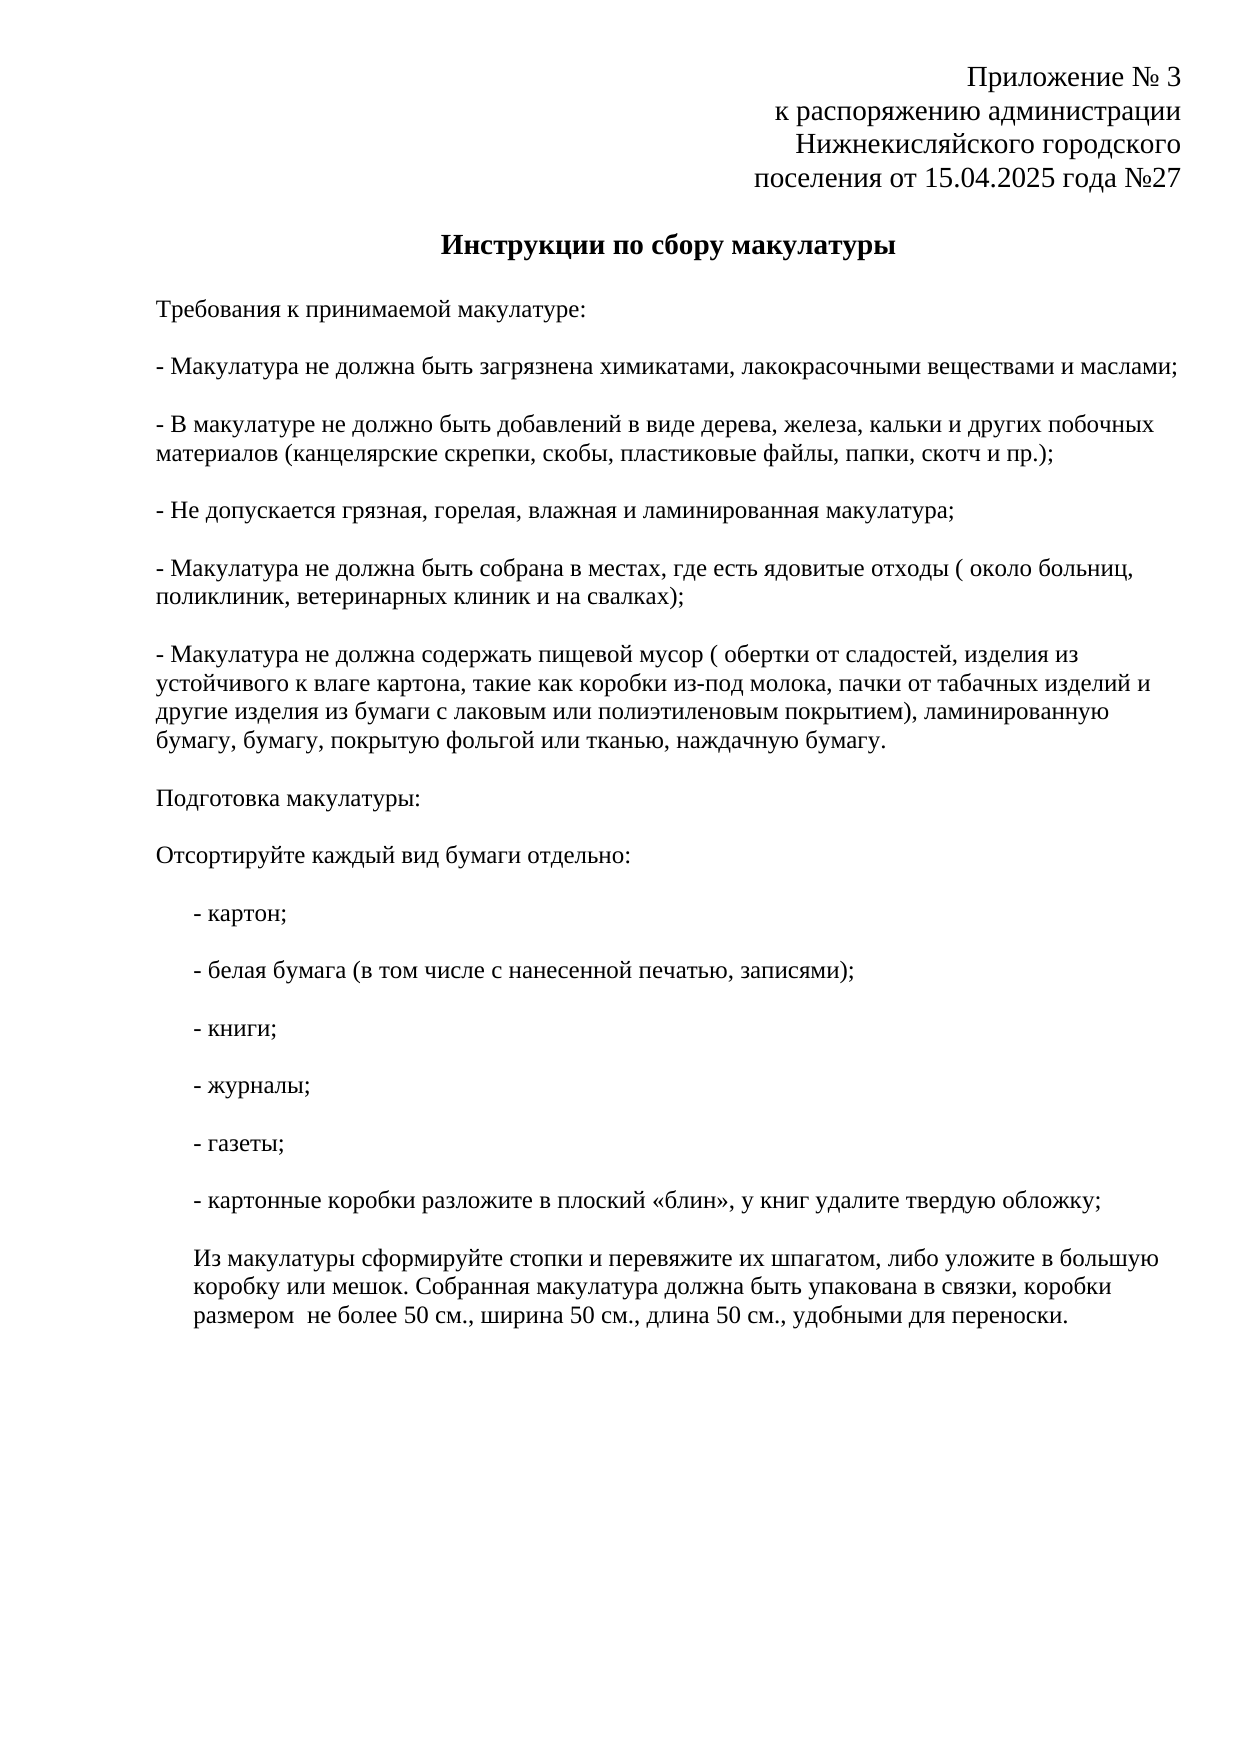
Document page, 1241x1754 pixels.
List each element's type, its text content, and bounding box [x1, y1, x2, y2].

list поселения от 15.04.2025 года №27 [193, 160, 1181, 193]
text Отсортируйте каждый вид бумаги отдельно: [156, 840, 1181, 869]
list - газеты; [193, 1128, 1181, 1156]
text - В макулатуре не должно быть добавлений в виде дерева, железа, кальки и других побочных материалов (канцелярские скрепки, скобы, пластиковые файлы, папки, скотч и пр.); [156, 409, 1181, 466]
list - картонные коробки разложите в плоский «блин», у книг удалите твердую обложку; [193, 1185, 1181, 1214]
list - книги; [193, 1013, 1181, 1041]
text Нижнекисляйского городского [156, 126, 1181, 160]
text Инструкции по сбору макулатуры [156, 227, 1181, 260]
list - журналы; [193, 1070, 1181, 1099]
text - Не допускается грязная, горелая, влажная и ламинированная макулатура; [156, 495, 1181, 524]
list Приложение № 3 [193, 59, 1181, 93]
text - Макулатура не должна быть загрязнена химикатами, лакокрасочными веществами и маслами; [156, 351, 1181, 380]
list Из макулатуры сформируйте стопки и перевяжите их шпагатом, либо уложите в большую коробку или мешок. Собранная макулатура должна быть упакована в связки, коробки размером не более 50 см., ширина 50 см., длина 50 см., удобными для переноски. [193, 1243, 1181, 1329]
text - Макулатура не должна быть собрана в местах, где есть ядовитые отходы ( около больниц, поликлиник, ветеринарных клиник и на свалках); [156, 553, 1181, 610]
text Требования к принимаемой макулатуре: [156, 294, 1181, 323]
text - Макулатура не должна содержать пищевой мусор ( обертки от сладостей, изделия из устойчивого к влаге картона, такие как коробки из-под молока, пачки от табачных изделий и другие изделия из бумаги с лаковым или полиэтиленовым покрытием), ламинированную бумагу, бумагу, покрытую фольгой или тканью, наждачную бумагу. [156, 639, 1181, 754]
text - белая бумага (в том числе с нанесенной печатью, записями); [156, 955, 1181, 984]
text Подготовка макулатуры: [156, 783, 1181, 811]
text к распоряжению администрации [156, 93, 1181, 126]
list - картон; [193, 898, 1181, 926]
